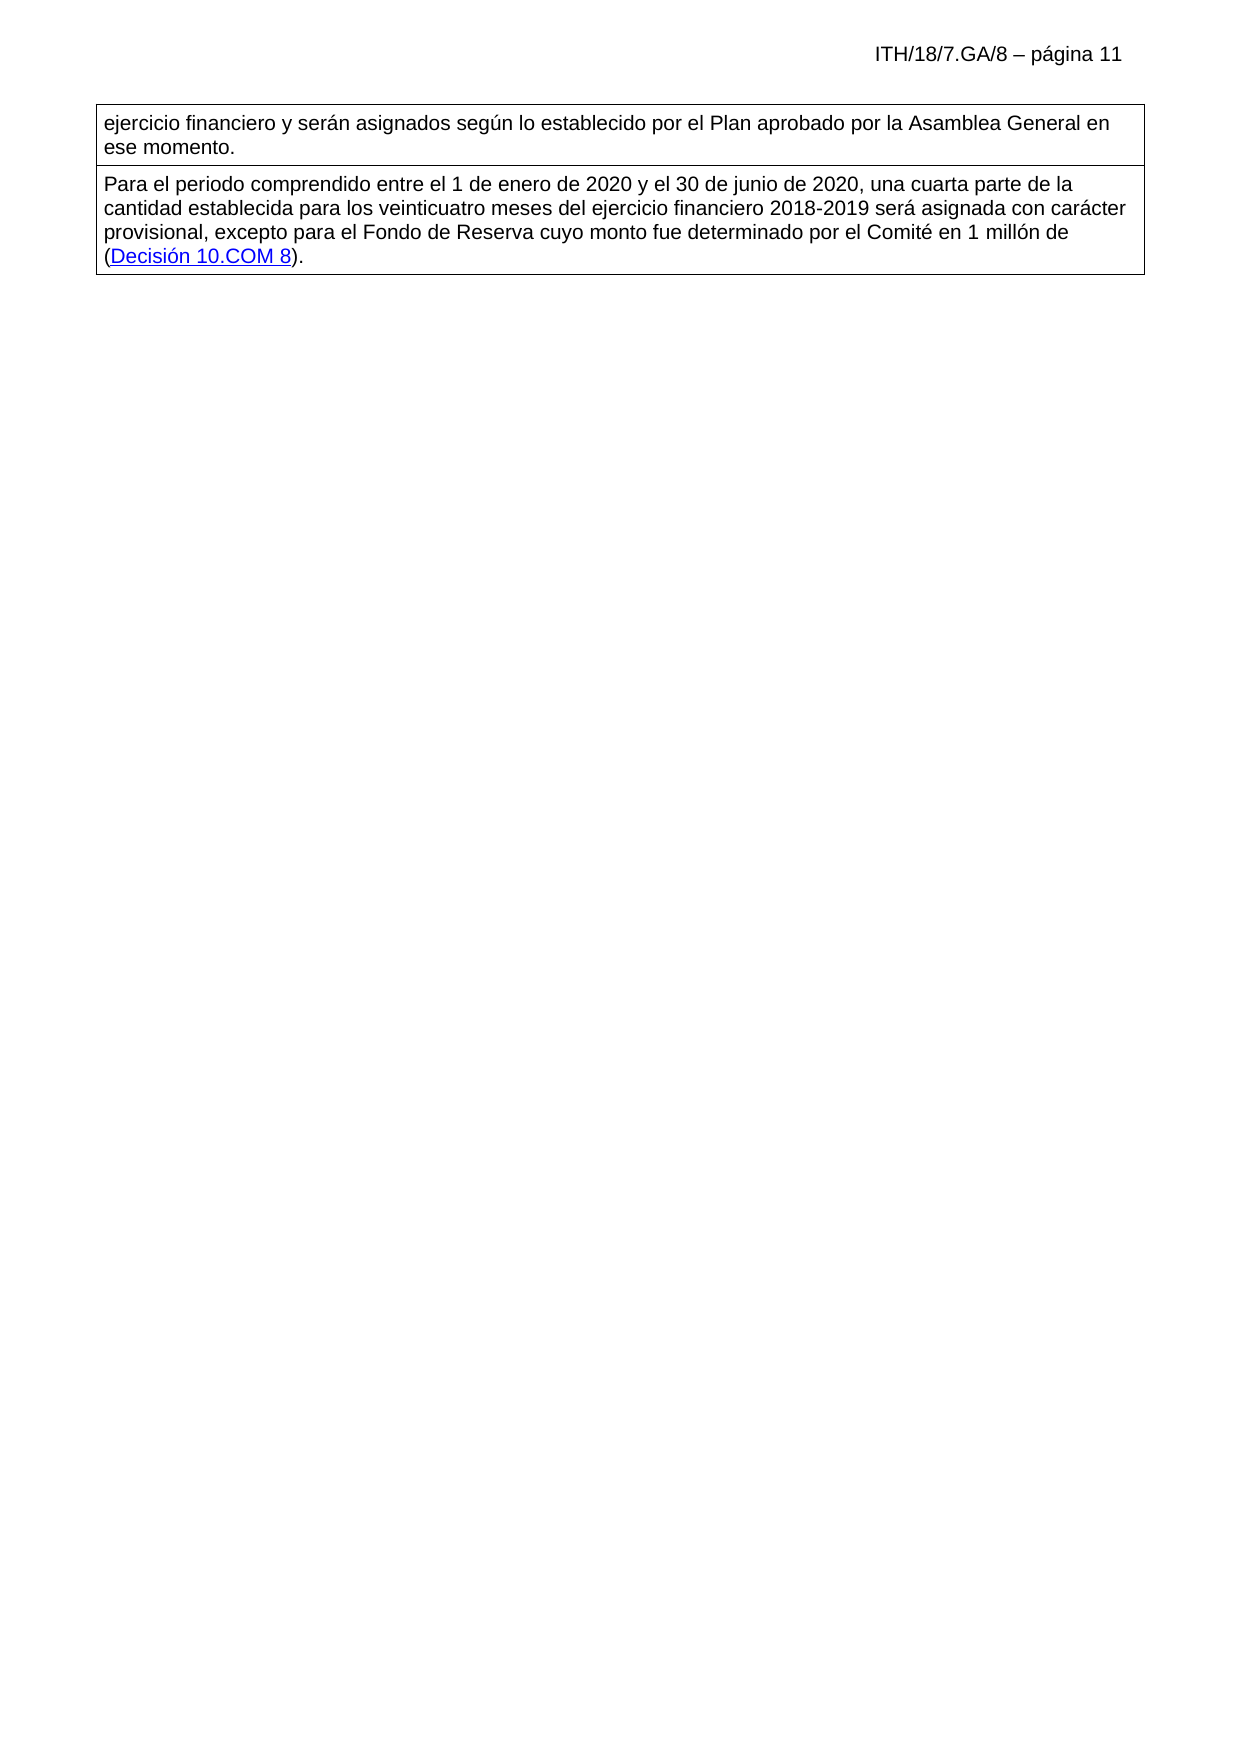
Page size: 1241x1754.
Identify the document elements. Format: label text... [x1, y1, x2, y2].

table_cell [97, 105, 1144, 165]
table_cell Para el periodo comprendido entre el 1 de enero de 2020 y el 30 de junio de 2020, una cuarta parte de la cantidad establecida para los veinticuatro meses del ejercicio financiero 2018-2019 será asignada con carácter provisional, excepto para el Fondo de Reserva cuyo monto fue determinado por el Comité en 1 millón de (Decisión 10.COM 8). [97, 166, 1144, 274]
